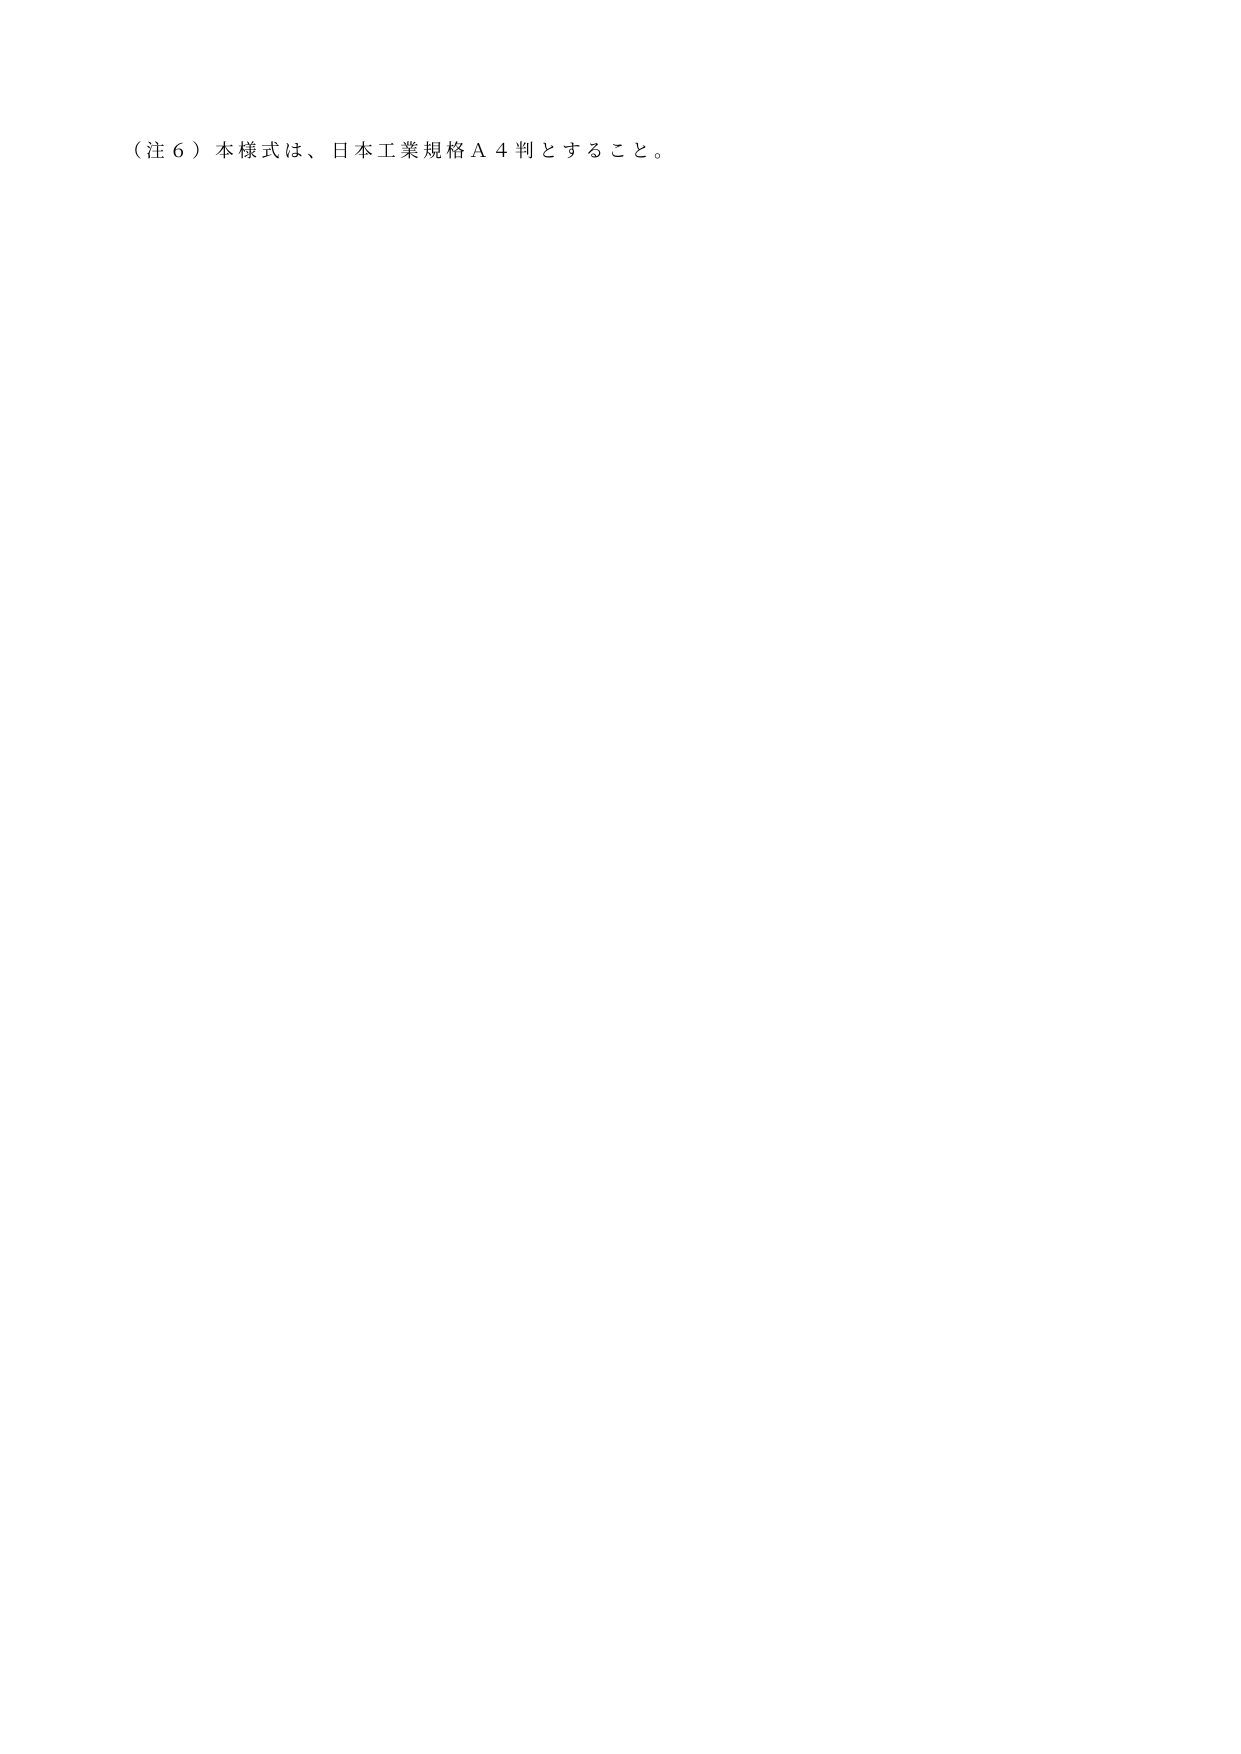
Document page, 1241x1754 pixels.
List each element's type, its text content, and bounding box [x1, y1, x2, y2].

text （注６）本様式は、日本工業規格Ａ４判とすること。 [123, 133, 1117, 165]
